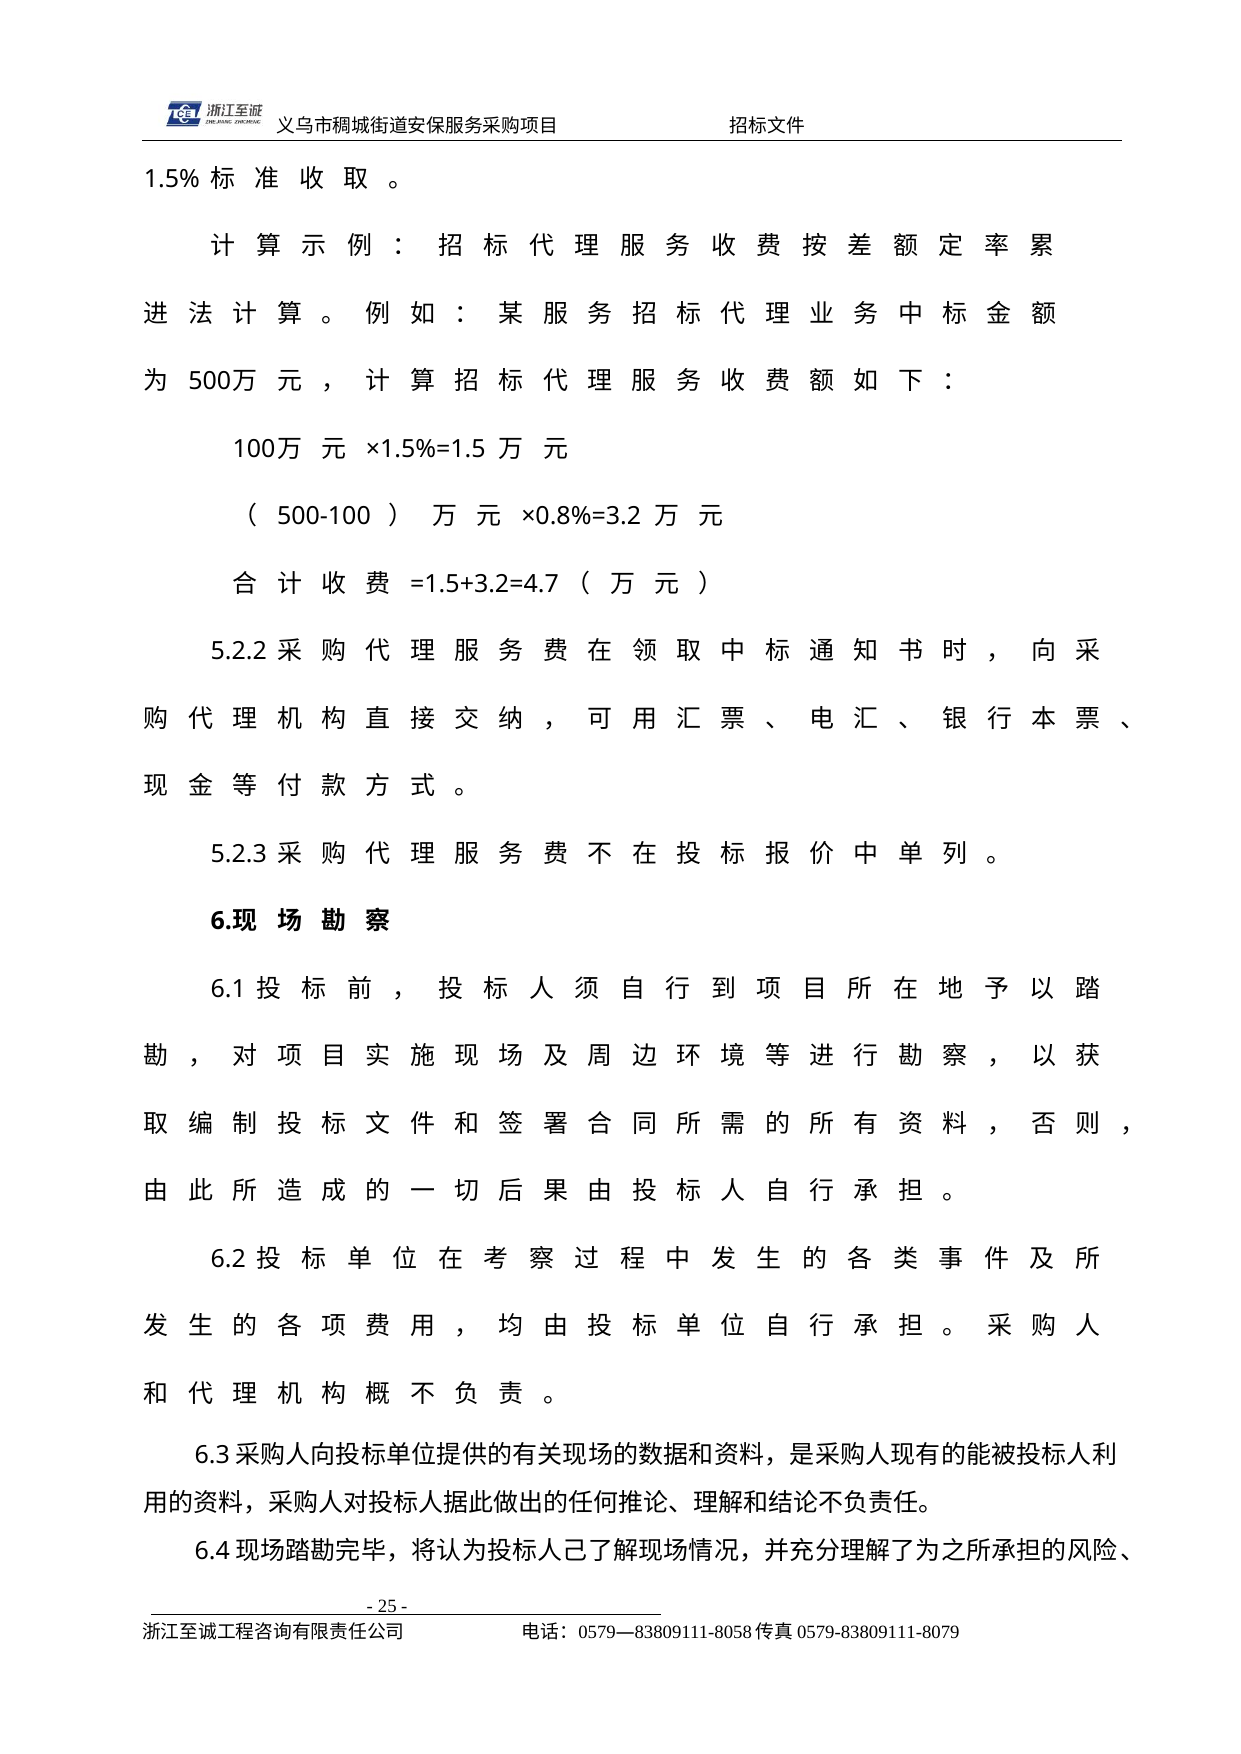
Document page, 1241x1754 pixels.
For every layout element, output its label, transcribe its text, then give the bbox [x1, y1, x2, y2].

text 6.1投标前，投标人须自行到项目所在地予以踏勘，对项目实施现场及周边环境等进行勘察，以获取编制投标文件和签署合同所需的所有资料，否则，由此所造成的一切后果由投标人自行承担。 [144, 952, 1120, 1222]
picture [151, 88, 277, 133]
text 5.2.2采购代理服务费在领取中标通知书时，向采购代理机构直接交纳，可用汇票、电汇、银行本票、现金等付款方式。 [144, 615, 1120, 817]
text 6.现场勘察 [144, 885, 1120, 952]
text 100万元×1.5%=1.5万元 [144, 412, 1120, 480]
text 6.2投标单位在考察过程中发生的各类事件及所发生的各项费用，均由投标单位自行承担。采购人和代理机构概不负责。 [144, 1222, 1120, 1425]
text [144, 1521, 1120, 1569]
text 合计收费=1.5+3.2=4.7（万元） [144, 547, 1120, 615]
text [144, 142, 1120, 210]
text 5.2.3采购代理服务费不在投标报价中单列。 [144, 817, 1120, 885]
text （500-100）万元×0.8%=3.2万元 [144, 480, 1120, 547]
text 6.3采购人向投标单位提供的有关现场的数据和资料，是采购人现有的能被投标人利用的资料，采购人对投标人据此做出的任何推论、理解和结论不负责任。 [144, 1425, 1120, 1521]
text 计算示例：招标代理服务收费按差额定率累进法计算。例如：某服务招标代理业务中标金额为500万元，计算招标代理服务收费额如下： [144, 210, 1076, 412]
